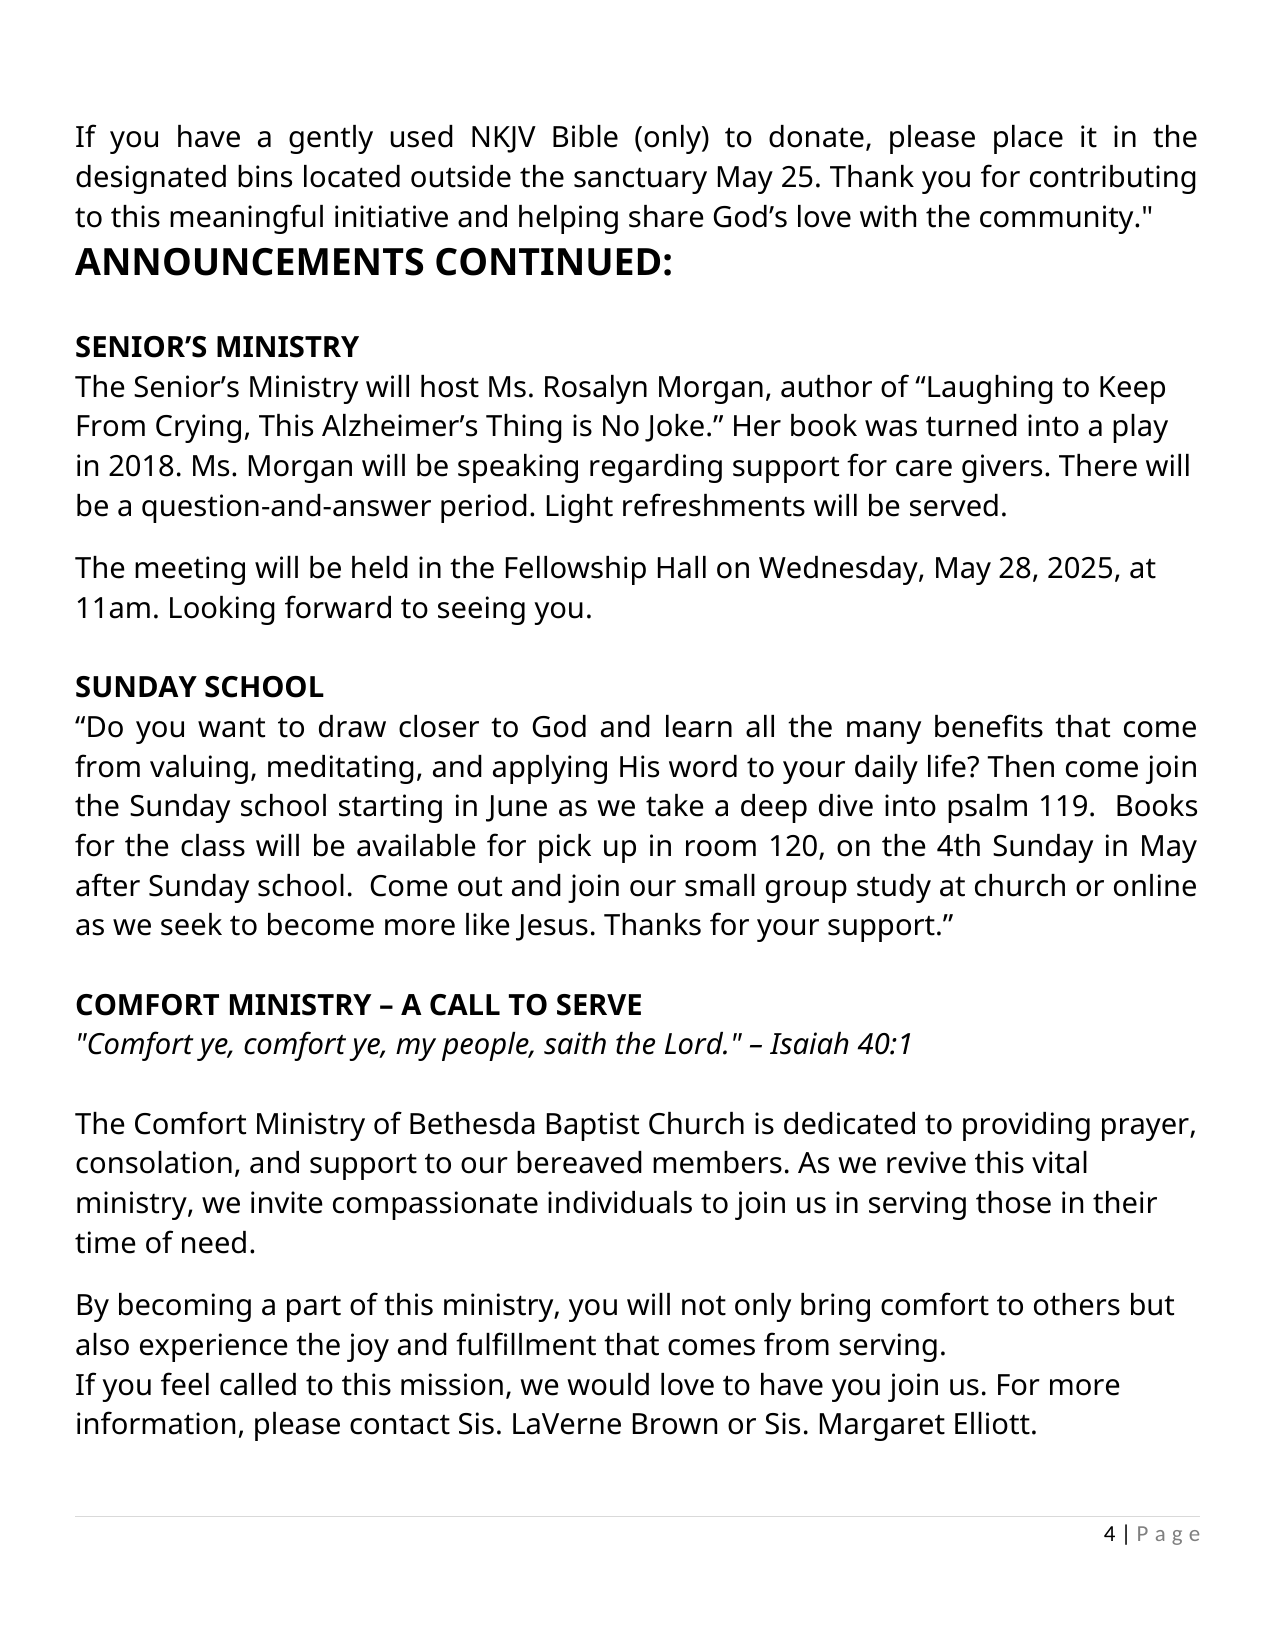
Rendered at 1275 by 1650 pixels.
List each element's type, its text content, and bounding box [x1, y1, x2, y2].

text If you feel called to this mission, we would love to have you join us. For more information, please contact Sis. LaVerne Brown or Sis. Margaret Elliott. [75, 1364, 1200, 1443]
text The meeting will be held in the Fellowship Hall on Wednesday, May 28, 2025, at 11am. Looking forward to seeing you. [75, 547, 1200, 627]
text ANNOUNCEMENTS CONTINUED: [75, 236, 1200, 287]
text SENIOR’S MINISTRY [75, 326, 1200, 366]
text The Senior’s Ministry will host Ms. Rosalyn Morgan, author of “Laughing to Keep From Crying, This Alzheimer’s Thing is No Joke.” Her book was turned into a play in 2018. Ms. Morgan will be speaking regarding support for care givers. There will be a question-and-answer period. Light refreshments will be served. [75, 366, 1200, 525]
text COMFORT MINISTRY – A CALL TO SERVE [75, 984, 1200, 1024]
text SUNDAY SCHOOL [75, 666, 1200, 706]
text "Comfort ye, comfort ye, my people, saith the Lord." – Isaiah 40:1 [75, 1024, 1200, 1063]
text By becoming a part of this ministry, you will not only bring comfort to others but also experience the joy and fulfillment that comes from serving. [75, 1284, 1200, 1364]
text “Do you want to draw closer to God and learn all the many benefits that come from valuing, meditating, and applying His word to your daily life? Then come join the Sunday school starting in June as we take a deep dive into psalm 119. Books for the class will be available for pick up in room 120, on the 4th Sunday in May after Sunday school. Come out and join our small group study at church or online as we seek to become more like Jesus. Thanks for your support.” [75, 706, 1200, 944]
text The Comfort Ministry of Bethesda Baptist Church is dedicated to providing prayer, consolation, and support to our bereaved members. As we revive this vital ministry, we invite compassionate individuals to join us in serving those in their time of need. [75, 1103, 1200, 1262]
text If you have a gently used NKJV Bible (only) to donate, please place it in the designated bins located outside the sanctuary May 25. Thank you for contributing to this meaningful initiative and helping share God’s love with the community." [75, 116, 1200, 236]
